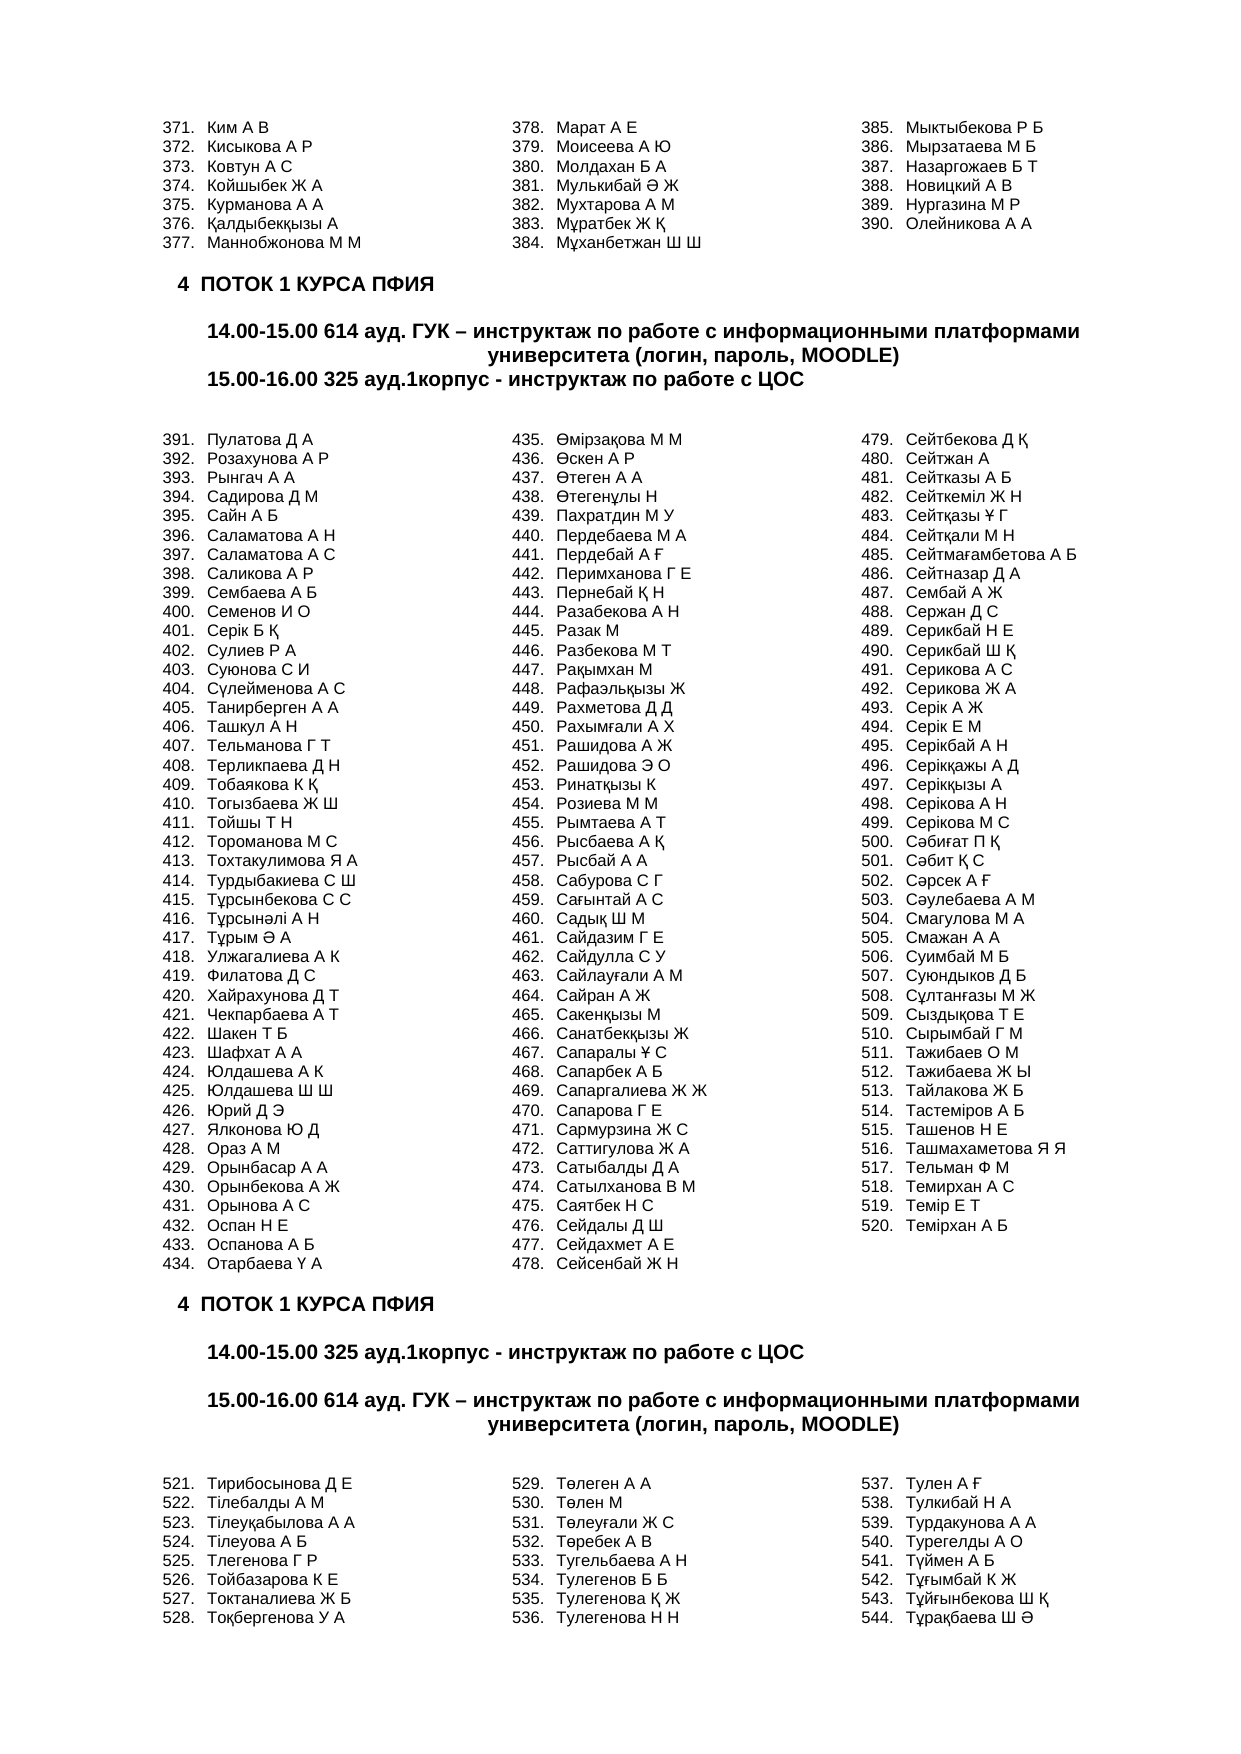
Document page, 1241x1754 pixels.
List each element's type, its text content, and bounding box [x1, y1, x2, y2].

list Юрий Д Э [162, 1100, 453, 1119]
text 4 ПОТОК 1 КУРСА ПФИЯ [177, 271, 1152, 295]
list Төлеуғали Ж С [512, 1512, 802, 1532]
list Моисеева А Ю [512, 137, 802, 156]
list Сапарова Г Е [512, 1100, 802, 1119]
list Рашидова Э О [512, 755, 802, 774]
list Тулегенов Б Б [512, 1570, 802, 1589]
list Орынбекова А Ж [162, 1177, 453, 1196]
list Сапарбек А Б [512, 1062, 802, 1081]
list Серикбай Ш Қ [861, 640, 1152, 659]
list Сейтбекова Д Қ [861, 429, 1152, 449]
list Саламатова А С [162, 544, 453, 564]
list Сәулебаева А М [861, 889, 1152, 909]
list Нургазина М Р [861, 195, 1152, 214]
list Серикова Ж А [861, 679, 1152, 698]
list Шафхат А А [162, 1043, 453, 1062]
list Санатбекқызы Ж [512, 1024, 802, 1043]
list Пахратдин М У [512, 506, 802, 525]
list Серік А Ж [861, 698, 1152, 717]
list Ялконова Ю Д [162, 1119, 453, 1139]
list Пердебай А Ғ [512, 544, 802, 564]
list Сармурзина Ж С [512, 1119, 802, 1139]
list Садық Ш М [512, 909, 802, 928]
list Темір Е Т [861, 1196, 1152, 1215]
list Темирхан А С [861, 1177, 1152, 1196]
list Курманова А А [162, 195, 453, 214]
list Отарбаева Ү А [162, 1254, 453, 1273]
list Мұханбетжан Ш Ш [512, 233, 802, 252]
list Хайрахунова Д Т [162, 985, 453, 1004]
list Сәбит Қ С [861, 851, 1152, 870]
text 4 ПОТОК 1 КУРСА ПФИЯ [177, 1292, 1152, 1316]
list Рақымхан М [512, 659, 802, 679]
list Төлеген А А [512, 1474, 802, 1493]
list Сағынтай А С [512, 889, 802, 909]
list Сулиев Р А [162, 640, 453, 659]
list Юлдашева Ш Ш [162, 1081, 453, 1100]
list Маннобжонова М М [162, 233, 453, 252]
list Марат А Е [512, 118, 802, 137]
list Тулегенова Н Н [512, 1608, 802, 1627]
list Тойшы Т Н [162, 813, 453, 832]
list Өскен А Р [512, 449, 802, 468]
list Разак М [512, 621, 802, 640]
list Кисыкова А Р [162, 137, 453, 156]
list Серікқажы А Д [861, 755, 1152, 774]
list Тороманова М С [162, 832, 453, 851]
list Турдакунова А А [861, 1512, 1152, 1532]
list Ташенов Н Е [861, 1119, 1152, 1139]
list Сайлауғали А М [512, 966, 802, 985]
list Сәрсек А Ғ [861, 870, 1152, 889]
list Тілеуқабылова А А [162, 1512, 453, 1532]
list Төребек А В [512, 1532, 802, 1551]
list Сейдахмет А Е [512, 1234, 802, 1254]
list Сейдалы Д Ш [512, 1215, 802, 1234]
list Сайдулла С У [512, 947, 802, 966]
list Саликова А Р [162, 564, 453, 583]
list Тойбазарова К Е [162, 1570, 453, 1589]
list Рысбай А А [512, 851, 802, 870]
list Сайдазим Г Е [512, 928, 802, 947]
list Садирова Д М [162, 487, 453, 506]
list Оспанова А Б [162, 1234, 453, 1254]
list Рашидова А Ж [512, 736, 802, 755]
list Ташкул А Н [162, 717, 453, 736]
list Назаргожаев Б Т [861, 156, 1152, 176]
list Сембай А Ж [861, 583, 1152, 602]
list Сейсенбай Ж Н [512, 1254, 802, 1273]
list Тілеуова А Б [162, 1532, 453, 1551]
list Орынова А С [162, 1196, 453, 1215]
list Сапаралы Ұ С [512, 1043, 802, 1062]
list Сейтмағамбетова А Б [861, 544, 1152, 564]
list Сұлтанғазы М Ж [861, 985, 1152, 1004]
list Тугельбаева А Н [512, 1551, 802, 1570]
list Смагулова М А [861, 909, 1152, 928]
list Сайн А Б [162, 506, 453, 525]
list Тирибосынова Д Е [162, 1474, 453, 1493]
list Рымтаева А Т [512, 813, 802, 832]
list Токтаналиева Ж Б [162, 1589, 453, 1608]
list Койшыбек Ж А [162, 176, 453, 195]
list Розиева М М [512, 794, 802, 813]
list Разабекова А Н [512, 602, 802, 621]
list Саятбек Н С [512, 1196, 802, 1215]
list Тастеміров А Б [861, 1100, 1152, 1119]
list Серікова М С [861, 813, 1152, 832]
list Өтеген А А [512, 468, 802, 487]
list Сабурова С Г [512, 870, 802, 889]
list Пулатова Д А [162, 429, 453, 449]
list Мырзатаева М Б [861, 137, 1152, 156]
list Мухтарова А М [512, 195, 802, 214]
list Ташмахаметова Я Я [861, 1139, 1152, 1158]
text 15.00-16.00 325 ауд.1корпус - инструктаж по работе с ЦОС [207, 367, 1152, 391]
list Тұғымбай К Ж [861, 1570, 1152, 1589]
list Серикова А С [861, 659, 1152, 679]
list Чекпарбаева А Т [162, 1004, 453, 1024]
list Қалдыбекқызы А [162, 214, 453, 233]
list Оспан Н Е [162, 1215, 453, 1234]
list Молдахан Б А [512, 156, 802, 176]
list Семенов И О [162, 602, 453, 621]
list Олейникова А А [861, 214, 1152, 233]
list Өмірзақова М М [512, 429, 802, 449]
list Ковтун А С [162, 156, 453, 176]
list Тұрым Ә А [162, 928, 453, 947]
list Рахметова Д Д [512, 698, 802, 717]
list Тайлакова Ж Б [861, 1081, 1152, 1100]
list Тельманова Г Т [162, 736, 453, 755]
list Тобаякова К Қ [162, 774, 453, 794]
list Шакен Т Б [162, 1024, 453, 1043]
list Ким А В [162, 118, 453, 137]
list Төлен М [512, 1493, 802, 1512]
list Пернебай Қ Н [512, 583, 802, 602]
list Улжагалиева А К [162, 947, 453, 966]
list Ораз А М [162, 1139, 453, 1158]
list Суюнова С И [162, 659, 453, 679]
list Турегелды А О [861, 1532, 1152, 1551]
list Пердебаева М А [512, 525, 802, 544]
list Тулен А Ғ [861, 1474, 1152, 1493]
list Түймен А Б [861, 1551, 1152, 1570]
list Сержан Д С [861, 602, 1152, 621]
list Сайран А Ж [512, 985, 802, 1004]
list Терликпаева Д Н [162, 755, 453, 774]
list Саламатова А Н [162, 525, 453, 544]
list Сейтжан А [861, 449, 1152, 468]
list Сыздықова Т Е [861, 1004, 1152, 1024]
list Тельман Ф М [861, 1158, 1152, 1177]
list Новицкий А В [861, 176, 1152, 195]
list Темірхан А Б [861, 1215, 1152, 1234]
list Филатова Д С [162, 966, 453, 985]
list Перимханова Г Е [512, 564, 802, 583]
list Рафаэльқызы Ж [512, 679, 802, 698]
list Сатыбалды Д А [512, 1158, 802, 1177]
list Юлдашева А К [162, 1062, 453, 1081]
list Өтегенұлы Н [512, 487, 802, 506]
list Сембаева А Б [162, 583, 453, 602]
list Тлегенова Г Р [162, 1551, 453, 1570]
list Саттигулова Ж А [512, 1139, 802, 1158]
list Тулкибай Н А [861, 1493, 1152, 1512]
list Серікбай А Н [861, 736, 1152, 755]
list Сәбиғат П Қ [861, 832, 1152, 851]
list Ринатқызы К [512, 774, 802, 794]
list Серікова А Н [861, 794, 1152, 813]
list Серік Б Қ [162, 621, 453, 640]
text 14.00-15.00 325 ауд.1корпус - инструктаж по работе с ЦОС [207, 1340, 1152, 1364]
list Серикбай Н Е [861, 621, 1152, 640]
list Розахунова А Р [162, 449, 453, 468]
list Орынбасар А А [162, 1158, 453, 1177]
list Мұратбек Ж Қ [512, 214, 802, 233]
list Рахымғали А Х [512, 717, 802, 736]
list Разбекова М Т [512, 640, 802, 659]
list Тажибаева Ж Ы [861, 1062, 1152, 1081]
text 14.00-15.00 614 ауд. ГУК – инструктаж по работе с информационными платформами университета (логин, пароль, MOODLE) [207, 319, 1152, 367]
list Суимбай М Б [861, 947, 1152, 966]
list Сапаргалиева Ж Ж [512, 1081, 802, 1100]
list Сырымбай Г М [861, 1024, 1152, 1043]
list Серік Е М [861, 717, 1152, 736]
list Тұйғынбекова Ш Қ [861, 1589, 1152, 1608]
list Тұрақбаева Ш Ә [861, 1608, 1152, 1627]
list Мулькибай Ә Ж [512, 176, 802, 195]
list Сейтназар Д А [861, 564, 1152, 583]
list Сейтказы А Б [861, 468, 1152, 487]
list Сүлейменова А С [162, 679, 453, 698]
list Смажан А А [861, 928, 1152, 947]
list Тоқбергенова У А [162, 1608, 453, 1627]
list Сейтқали М Н [861, 525, 1152, 544]
list Тұрсынбекова С С [162, 889, 453, 909]
list Сакенқызы М [512, 1004, 802, 1024]
list Тұрсынәлі А Н [162, 909, 453, 928]
list Сейткеміл Ж Н [861, 487, 1152, 506]
list Суюндыков Д Б [861, 966, 1152, 985]
list Серікқызы А [861, 774, 1152, 794]
list Мыктыбекова Р Б [861, 118, 1152, 137]
list Тогызбаева Ж Ш [162, 794, 453, 813]
list Рынгач А А [162, 468, 453, 487]
list Танирберген А А [162, 698, 453, 717]
text 15.00-16.00 614 ауд. ГУК – инструктаж по работе с информационными платформами университета (логин, пароль, MOODLE) [207, 1388, 1152, 1436]
list Тілебалды А М [162, 1493, 453, 1512]
list Сатылханова В М [512, 1177, 802, 1196]
list Тажибаев О М [861, 1043, 1152, 1062]
list Турдыбакиева С Ш [162, 870, 453, 889]
list Тохтакулимова Я А [162, 851, 453, 870]
list Рысбаева А Қ [512, 832, 802, 851]
list Тулегенова Қ Ж [512, 1589, 802, 1608]
list Сейтқазы Ұ Г [861, 506, 1152, 525]
